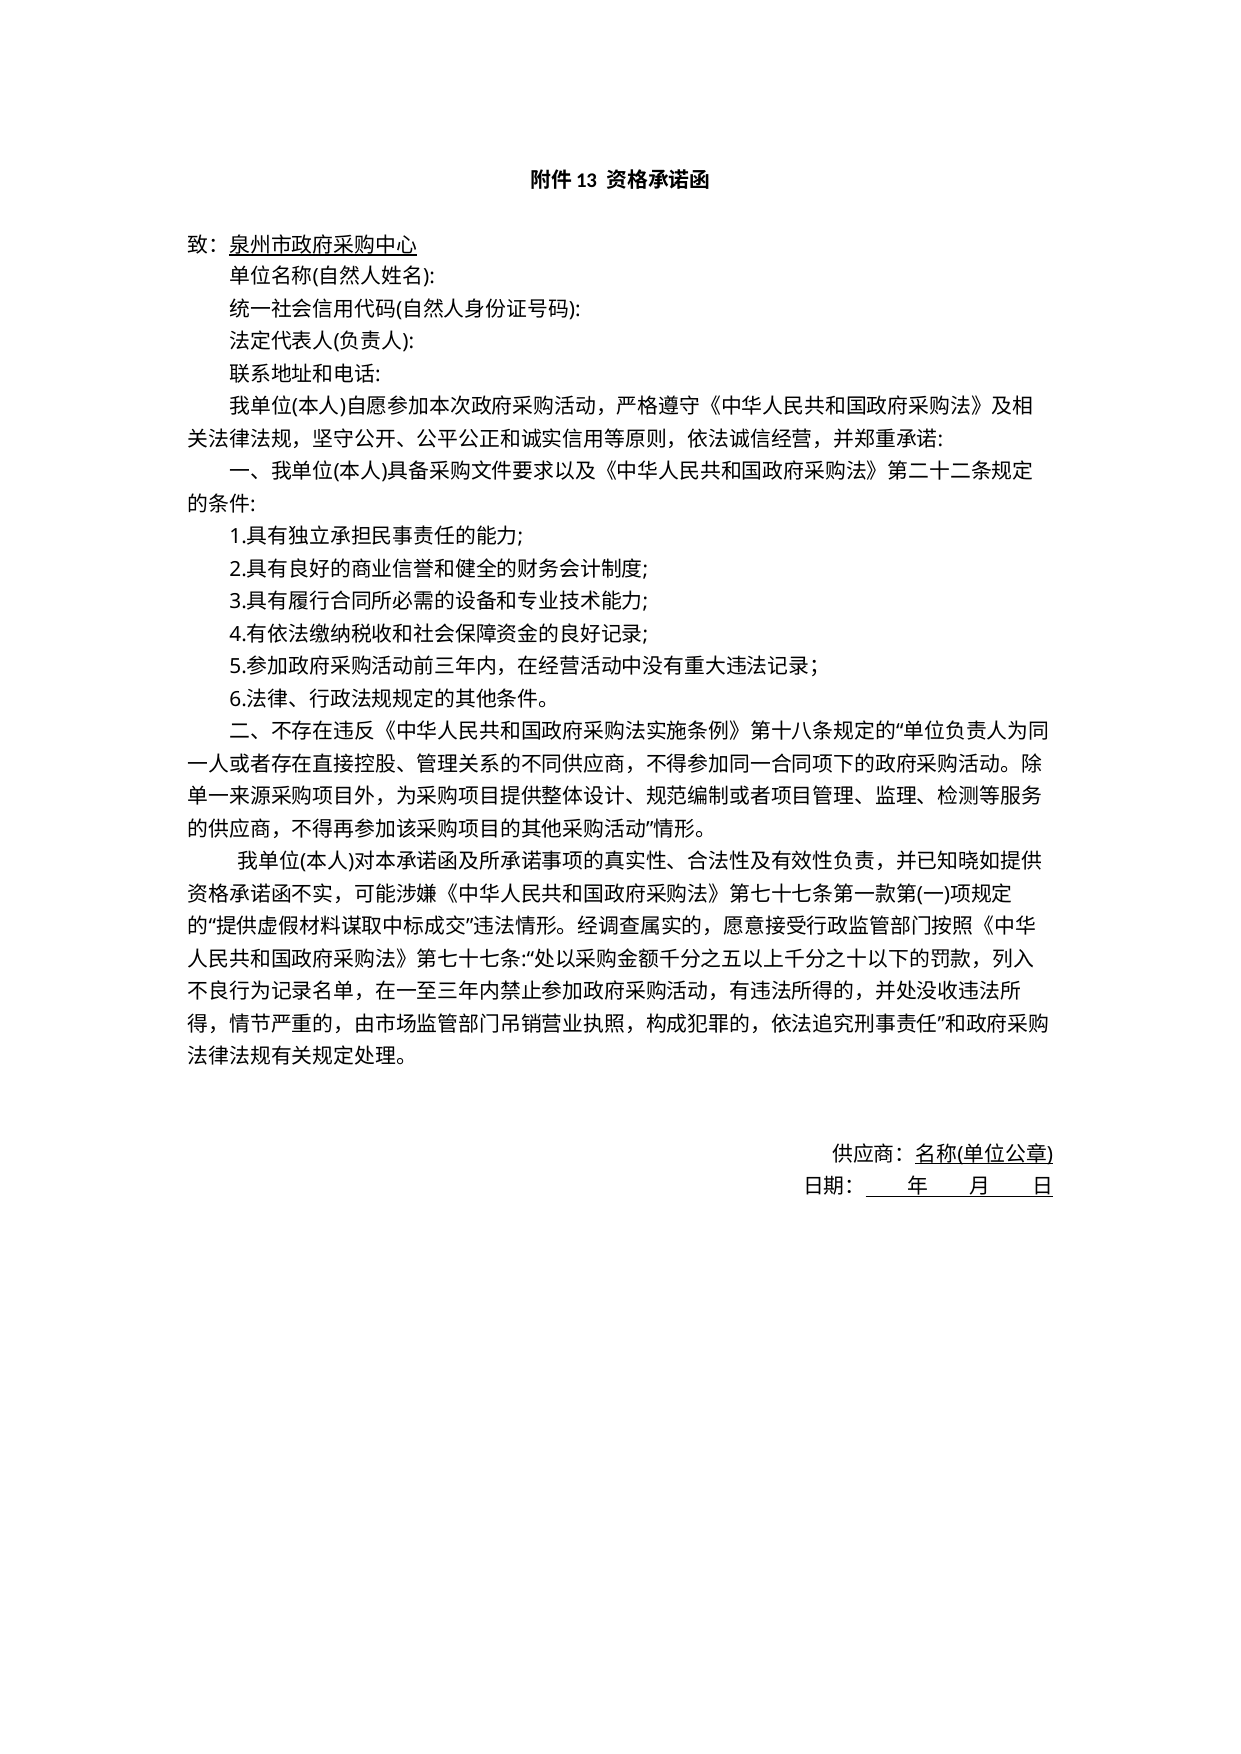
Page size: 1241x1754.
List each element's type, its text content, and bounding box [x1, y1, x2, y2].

text 5.参加政府采购活动前三年内，在经营活动中没有重大违法记录； [187, 649, 1053, 682]
text 4.有依法缴纳税收和社会保障资金的良好记录; [187, 617, 1053, 649]
text 我单位(本人)自愿参加本次政府采购活动，严格遵守《中华人民共和国政府采购法》及相关法律法规，坚守公开、公平公正和诚实信用等原则，依法诚信经营，并郑重承诺: [187, 389, 1053, 454]
text 致：泉州市政府采购中心 [187, 227, 1053, 259]
text 日期： 年 月 日 [187, 1169, 1053, 1202]
text 二、不存在违反《中华人民共和国政府采购法实施条例》第十八条规定的“单位负责人为同一人或者存在直接控股、管理关系的不同供应商，不得参加同一合同项下的政府采购活动。除单一来源采购项目外，为采购项目提供整体设计、规范编制或者项目管理、监理、检测等服务的供应商，不得再参加该采购项目的其他采购活动”情形。 [187, 714, 1053, 844]
text 单位名称(自然人姓名): [187, 259, 1053, 292]
text 附件13 资格承诺函 [187, 162, 1053, 194]
text 联系地址和电话: [187, 357, 1053, 389]
text 供应商：名称(单位公章) [187, 1137, 1053, 1169]
text 一、我单位(本人)具备采购文件要求以及《中华人民共和国政府采购法》第二十二条规定的条件: [187, 454, 1053, 519]
text 法定代表人(负责人): [187, 324, 1053, 357]
text 统一社会信用代码(自然人身份证号码): [187, 292, 1053, 324]
text 我单位(本人)对本承诺函及所承诺事项的真实性、合法性及有效性负责，并已知晓如提供资格承诺函不实，可能涉嫌《中华人民共和国政府采购法》第七十七条第一款第(一)项规定的“提供虚假材料谋取中标成交”违法情形。经调查属实的，愿意接受行政监管部门按照《中华人民共和国政府采购法》第七十七条:“处以采购金额千分之五以上千分之十以下的罚款，列入不良行为记录名单，在一至三年内禁止参加政府采购活动，有违法所得的，并处没收违法所得，情节严重的，由市场监管部门吊销营业执照，构成犯罪的，依法追究刑事责任”和政府采购法律法规有关规定处理。 [187, 844, 1053, 1072]
text 6.法律、行政法规规定的其他条件。 [187, 682, 1053, 714]
text 2.具有良好的商业信誉和健全的财务会计制度; [187, 552, 1053, 584]
text 3.具有履行合同所必需的设备和专业技术能力; [187, 584, 1053, 617]
text 1.具有独立承担民事责任的能力; [187, 519, 1053, 552]
